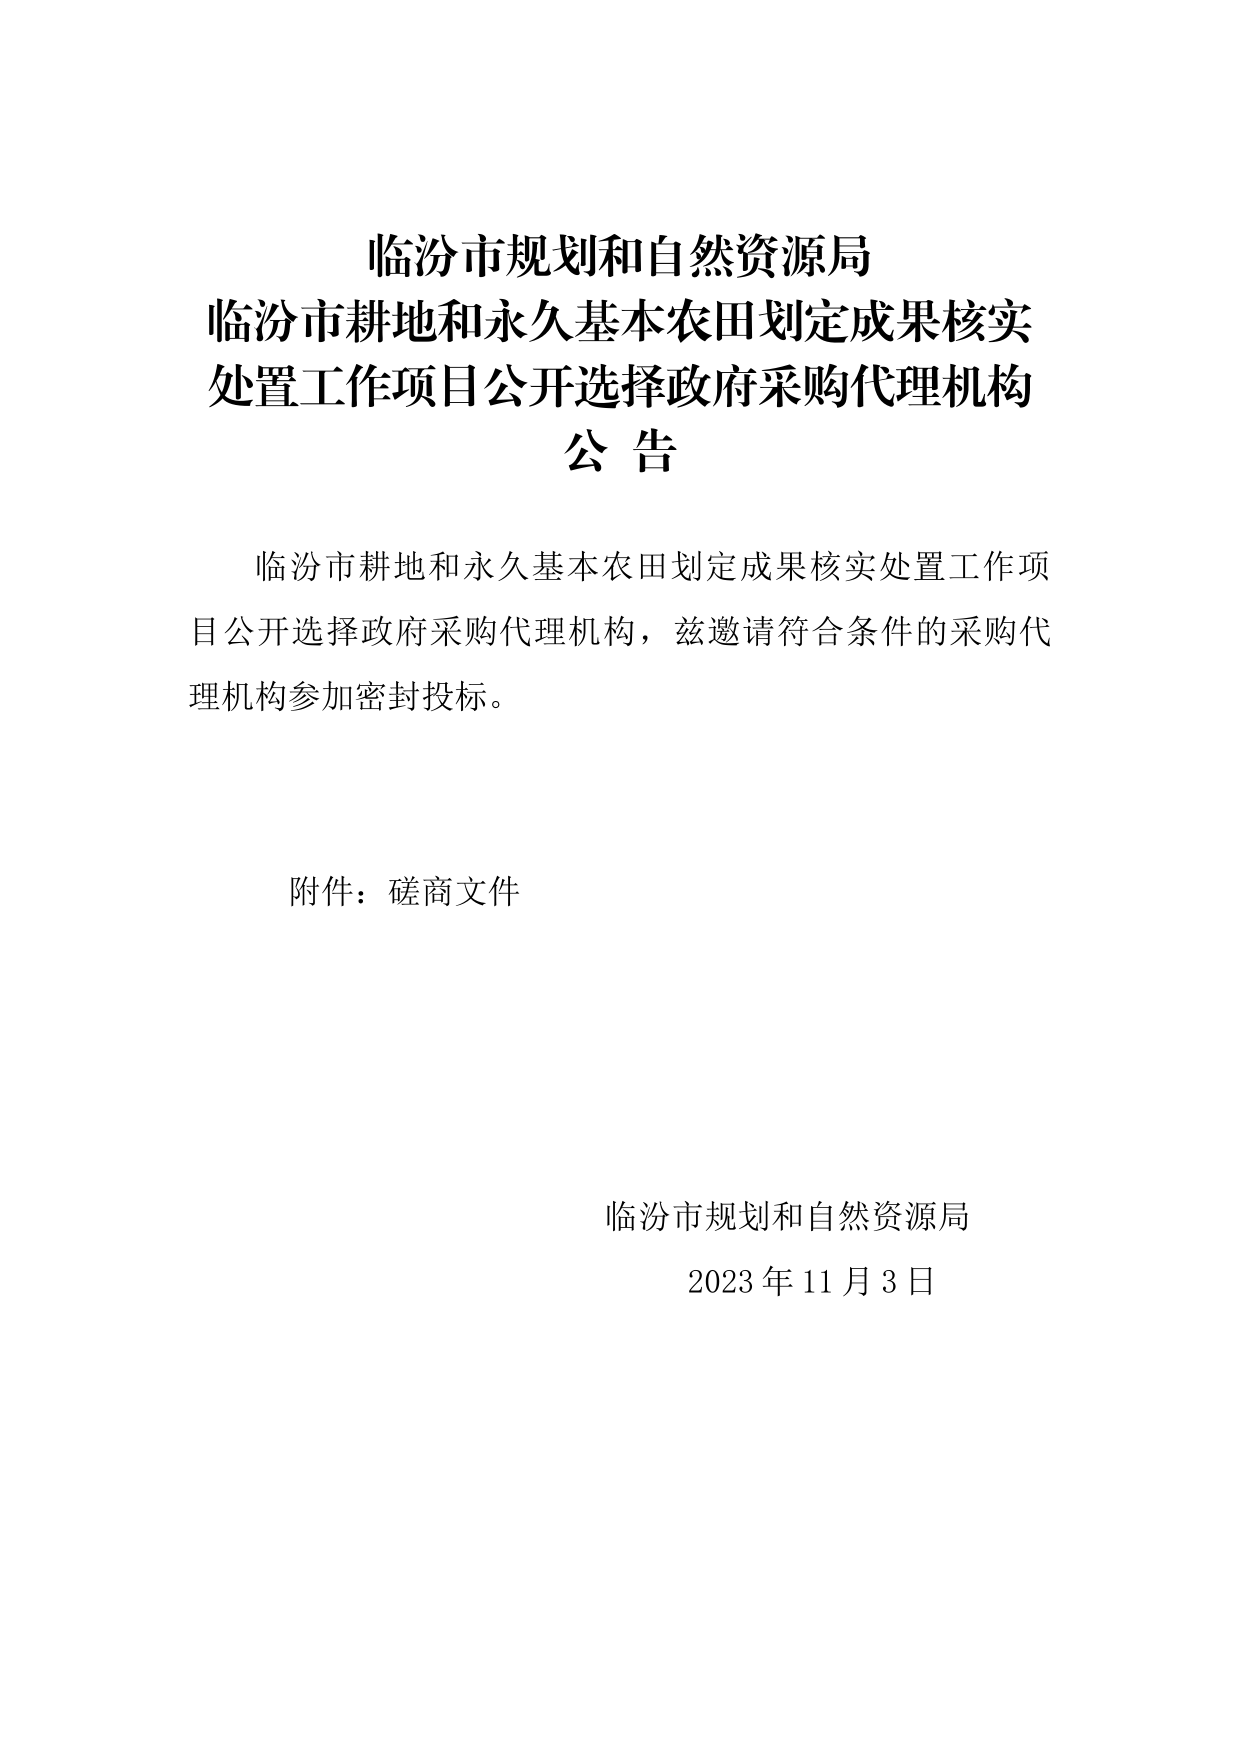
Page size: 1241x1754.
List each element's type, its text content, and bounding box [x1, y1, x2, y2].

text 临汾市规划和自然资源局 [187, 1182, 1053, 1247]
text 临汾市耕地和永久基本农田划定成果核实处置工作项目公开选择政府采购代理机构，兹邀请符合条件的采购代理机构参加密封投标。 [187, 532, 1053, 727]
text 临汾市耕地和永久基本农田划定成果核实处置工作项目公开选择政府采购代理机构公 告 [187, 292, 1053, 487]
text 临汾市规划和自然资源局 [187, 227, 1053, 292]
text 附件：磋商文件 [187, 857, 1053, 922]
text 2023年11月3日 [187, 1247, 1053, 1312]
